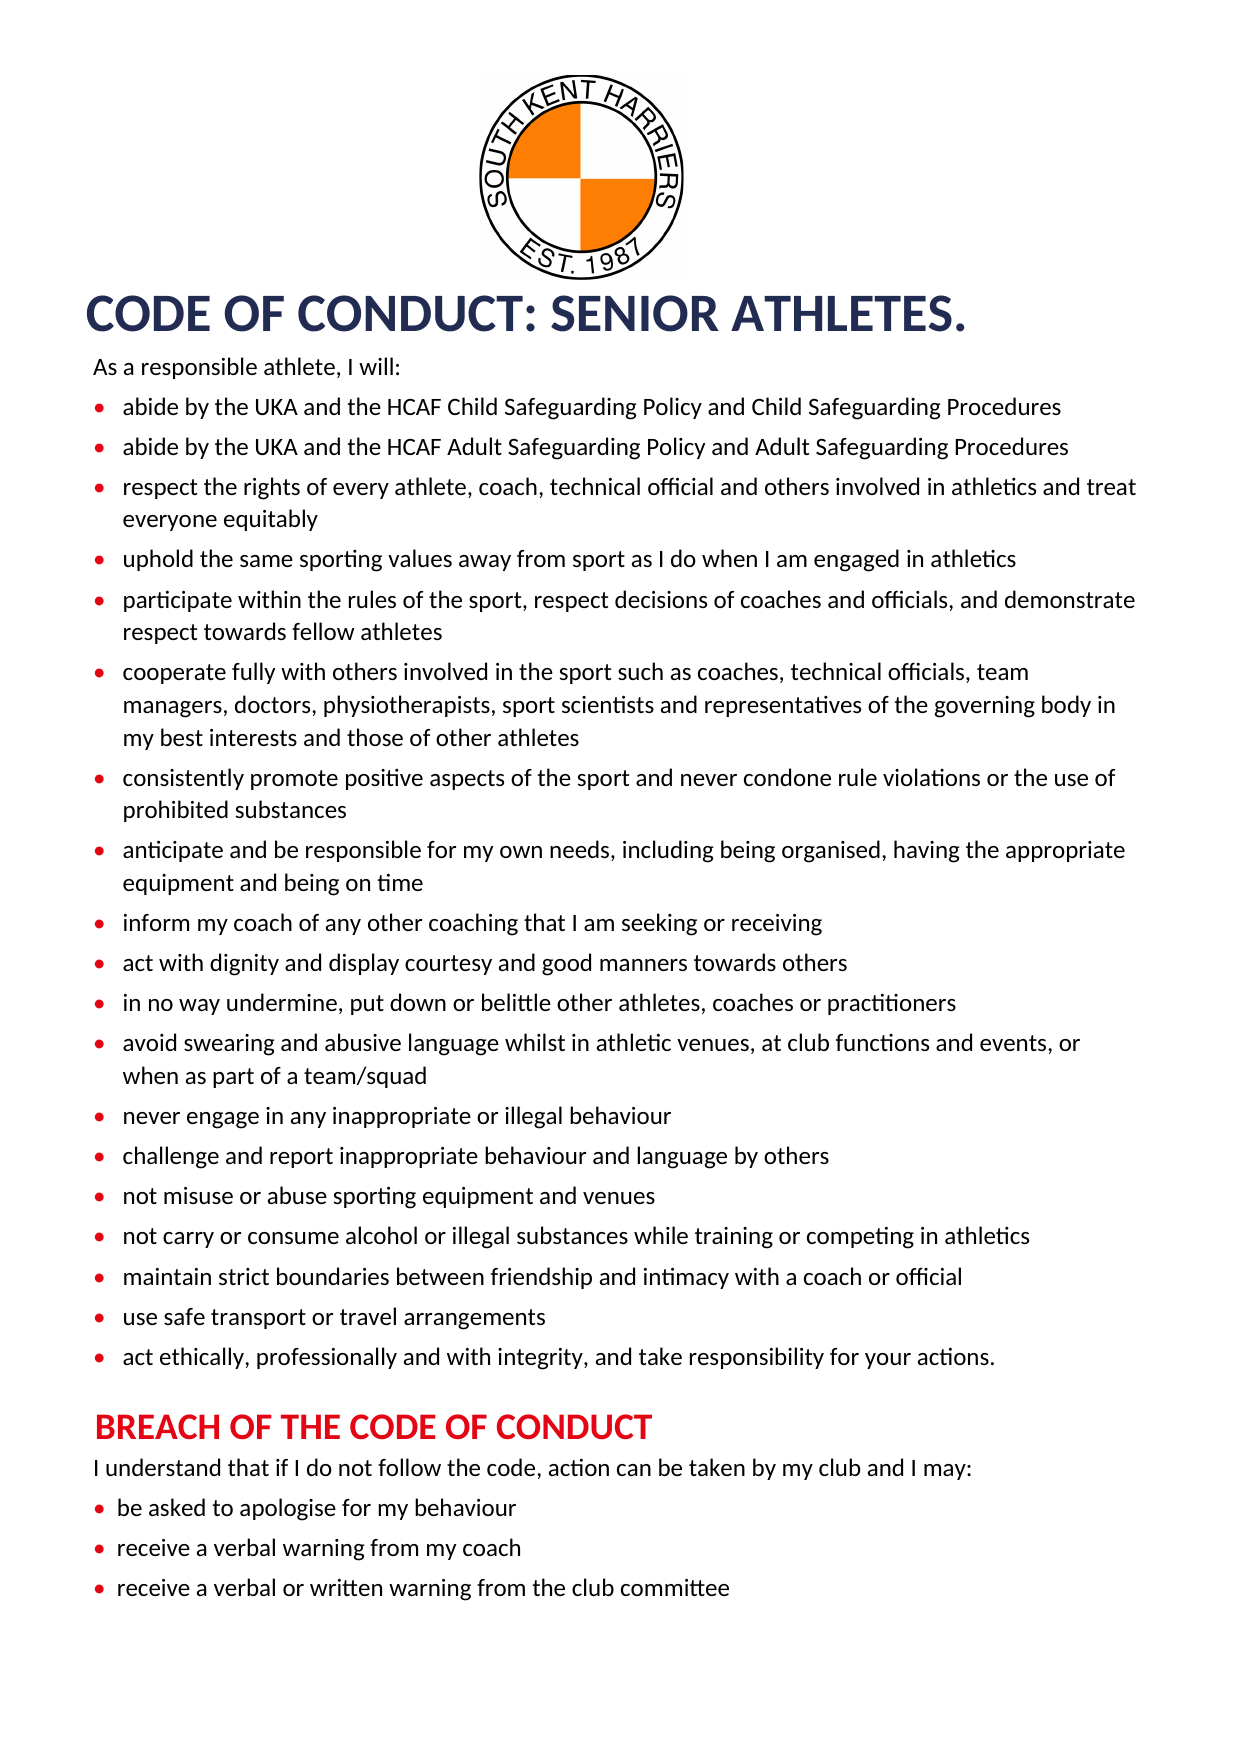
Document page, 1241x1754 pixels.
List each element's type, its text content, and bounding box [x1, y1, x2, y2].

list inform my coach of any other coaching that I am seeking or receiving [93, 907, 1138, 938]
subtitle BREACH OF THE CODE OF CONDUCT [94, 1403, 1138, 1449]
picture [479, 75, 684, 280]
list not carry or consume alcohol or illegal substances while training or competing in athletics [93, 1221, 1138, 1251]
list receive a verbal or written warning from the club committee [93, 1573, 1138, 1603]
text I understand that if I do not follow the code, action can be taken by my club and I may: [93, 1452, 1138, 1483]
list use safe transport or travel arrangements [93, 1301, 1138, 1331]
list cooperate fully with others involved in the sport such as coaches, technical officials, team managers, doctors, physiotherapists, sport scientists and representatives of the governing body in my best interests and those of other athletes [93, 656, 1138, 752]
list anticipate and be responsible for my own needs, including being organised, having the appropriate equipment and being on time [93, 834, 1138, 898]
list consistently promote positive aspects of the sport and never condone rule violations or the use of prohibited substances [93, 762, 1138, 825]
text As a responsible athlete, I will: [93, 351, 1138, 381]
list receive a verbal warning from my coach [93, 1532, 1138, 1563]
list challenge and report inappropriate behaviour and language by others [93, 1140, 1138, 1171]
list avoid swearing and abusive language whilst in athletic venues, at club functions and events, or when as part of a team/squad [93, 1027, 1138, 1091]
list not misuse or abuse sporting equipment and venues [93, 1180, 1138, 1211]
list act ethically, professionally and with integrity, and take responsibility for your actions. [93, 1341, 1138, 1371]
list abide by the UKA and the HCAF Child Safeguarding Policy and Child Safeguarding Procedures [93, 391, 1138, 421]
list respect the rights of every athlete, coach, technical official and others involved in athletics and treat everyone equitably [93, 471, 1138, 534]
text CODE OF CONDUCT: SENIOR ATHLETES. [86, 279, 1138, 345]
list act with dignity and display courtesy and good manners towards others [93, 947, 1138, 978]
list abide by the UKA and the HCAF Adult Safeguarding Policy and Adult Safeguarding Procedures [93, 431, 1138, 461]
list maintain strict boundaries between friendship and intimacy with a coach or official [93, 1261, 1138, 1291]
list participate within the rules of the sport, respect decisions of coaches and officials, and demonstrate respect towards fellow athletes [93, 584, 1138, 647]
list in no way undermine, put down or belittle other athletes, coaches or practitioners [93, 987, 1138, 1018]
list uphold the same sporting values away from sport as I do when I am engaged in athletics [93, 544, 1138, 574]
list be asked to apologise for my behaviour [93, 1492, 1138, 1523]
list never engage in any inappropriate or illegal behaviour [93, 1100, 1138, 1131]
